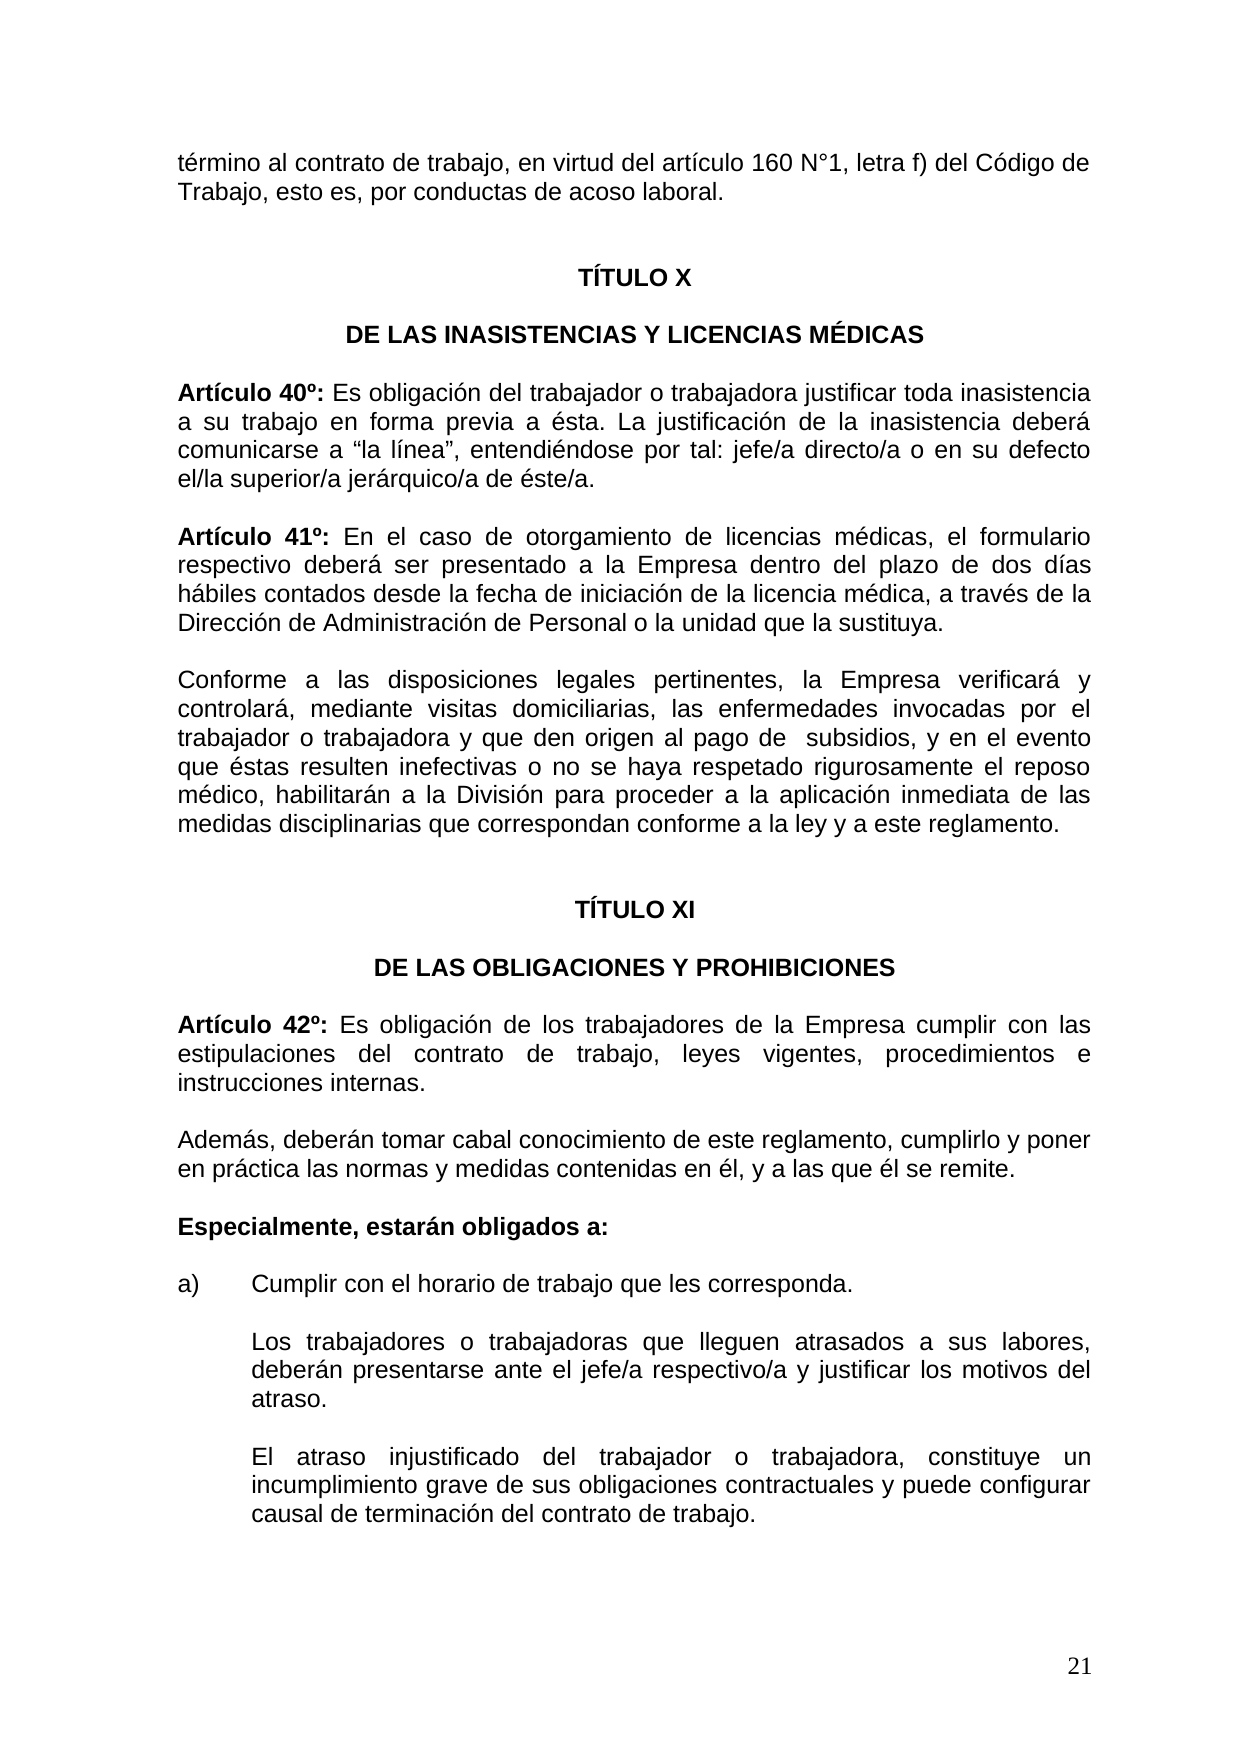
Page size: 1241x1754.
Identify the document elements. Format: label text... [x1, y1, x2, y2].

text DE LAS INASISTENCIAS Y LICENCIAS MÉDICAS [177, 320, 1092, 349]
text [177, 148, 1092, 205]
text DE LAS OBLIGACIONES Y PROHIBICIONES [177, 953, 1092, 981]
text Especialmente, estarán obligados a: [177, 1211, 1092, 1240]
text Artículo 40º: Es obligación del trabajador o trabajadora justificar toda inasistencia a su trabajo en forma previa a ésta. La justificación de la inasistencia deberá comunicarse a “la línea”, entendiéndose por tal: jefe/a directo/a o en su defecto el/la superior/a jerárquico/a de éste/a. [177, 378, 1092, 493]
text Además, deberán tomar cabal conocimiento de este reglamento, cumplirlo y poner en práctica las normas y medidas contenidas en él, y a las que él se remite. [177, 1125, 1092, 1183]
text Conforme a las disposiciones legales pertinentes, la Empresa verificará y controlará, mediante visitas domiciliarias, las enfermedades invocadas por el trabajador o trabajadora y que den origen al pago de subsidios, y en el evento que éstas resulten inefectivas o no se haya respetado rigurosamente el reposo médico, habilitarán a la División para proceder a la aplicación inmediata de las medidas disciplinarias que correspondan conforme a la ley y a este reglamento. [177, 665, 1092, 838]
text Artículo 41º: En el caso de otorgamiento de licencias médicas, el formulario respectivo deberá ser presentado a la Empresa dentro del plazo de dos días hábiles contados desde la fecha de iniciación de la licencia médica, a través de la Dirección de Administración de Personal o la unidad que la sustituya. [177, 521, 1092, 636]
text Los trabajadores o trabajadoras que lleguen atrasados a sus labores, deberán presentarse ante el jefe/a respectivo/a y justificar los motivos del atraso. [251, 1326, 1092, 1413]
text TÍTULO X [177, 263, 1092, 291]
text a) Cumplir con el horario de trabajo que les corresponda. [177, 1269, 1092, 1298]
text TÍTULO XI [177, 895, 1092, 924]
text El atraso injustificado del trabajador o trabajadora, constituye un incumplimiento grave de sus obligaciones contractuales y puede configurar causal de terminación del contrato de trabajo. [251, 1441, 1092, 1528]
text Artículo 42º: Es obligación de los trabajadores de la Empresa cumplir con las estipulaciones del contrato de trabajo, leyes vigentes, procedimientos e instrucciones internas. [177, 1010, 1092, 1096]
